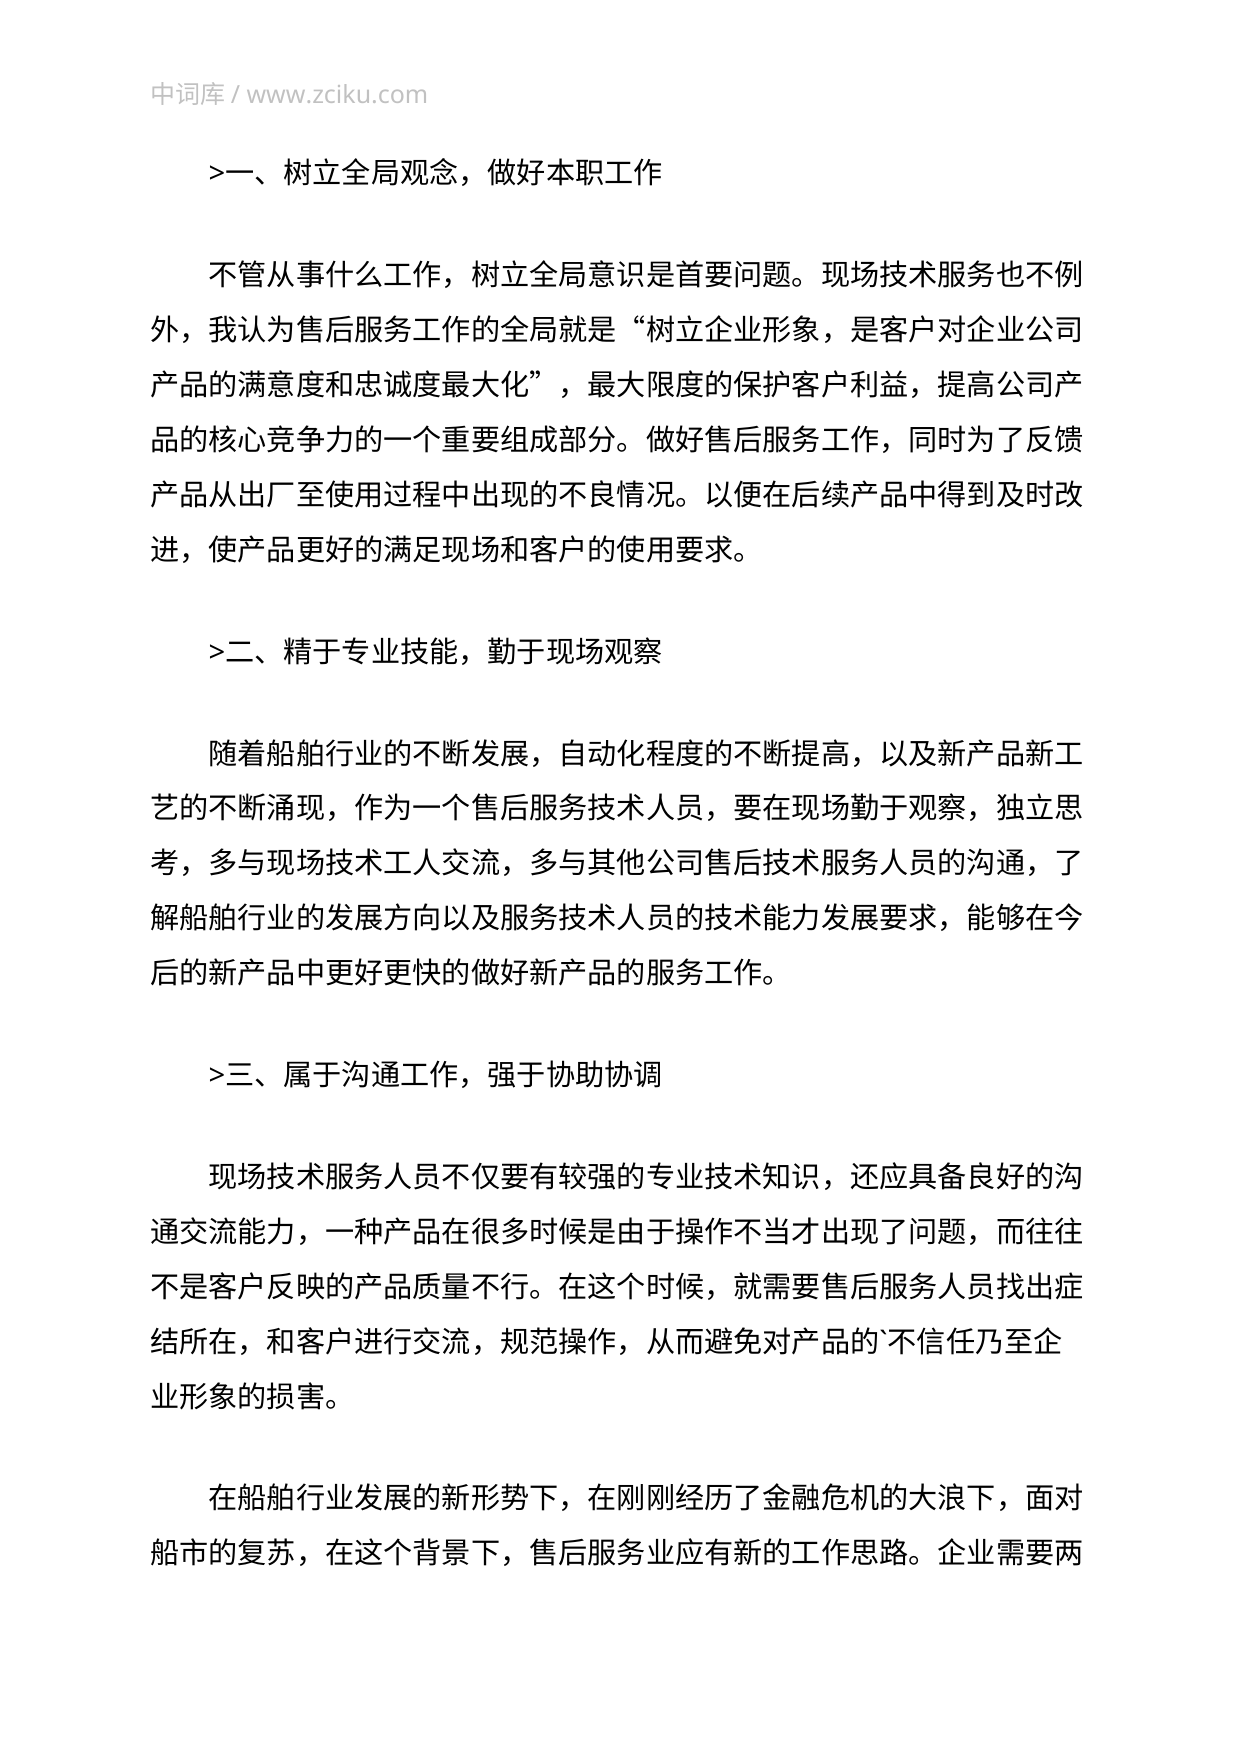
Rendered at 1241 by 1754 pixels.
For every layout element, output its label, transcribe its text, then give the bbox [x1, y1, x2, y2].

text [150, 1475, 1090, 1572]
text >一、树立全局观念，做好本职工作 [150, 150, 1090, 192]
text 随着船舶行业的不断发展，自动化程度的不断提高，以及新产品新工艺的不断涌现，作为一个售后服务技术人员，要在现场勤于观察，独立思考，多与现场技术工人交流，多与其他公司售后技术服务人员的沟通，了解船舶行业的发展方向以及服务技术人员的技术能力发展要求，能够在今后的新产品中更好更快的做好新产品的服务工作。 [150, 730, 1090, 992]
text 现场技术服务人员不仅要有较强的专业技术知识，还应具备良好的沟通交流能力，一种产品在很多时候是由于操作不当才出现了问题，而往往不是客户反映的产品质量不行。在这个时候，就需要售后服务人员找出症结所在，和客户进行交流，规范操作，从而避免对产品的`不信任乃至企业形象的损害。 [150, 1153, 1090, 1416]
text 不管从事什么工作，树立全局意识是首要问题。现场技术服务也不例外，我认为售后服务工作的全局就是“树立企业形象，是客户对企业公司产品的满意度和忠诚度最大化”，最大限度的保护客户利益，提高公司产品的核心竞争力的一个重要组成部分。做好售后服务工作，同时为了反馈产品从出厂至使用过程中出现的不良情况。以便在后续产品中得到及时改进，使产品更好的满足现场和客户的使用要求。 [150, 252, 1090, 569]
text >三、属于沟通工作，强于协助协调 [150, 1052, 1090, 1094]
text >二、精于专业技能，勤于现场观察 [150, 628, 1090, 671]
